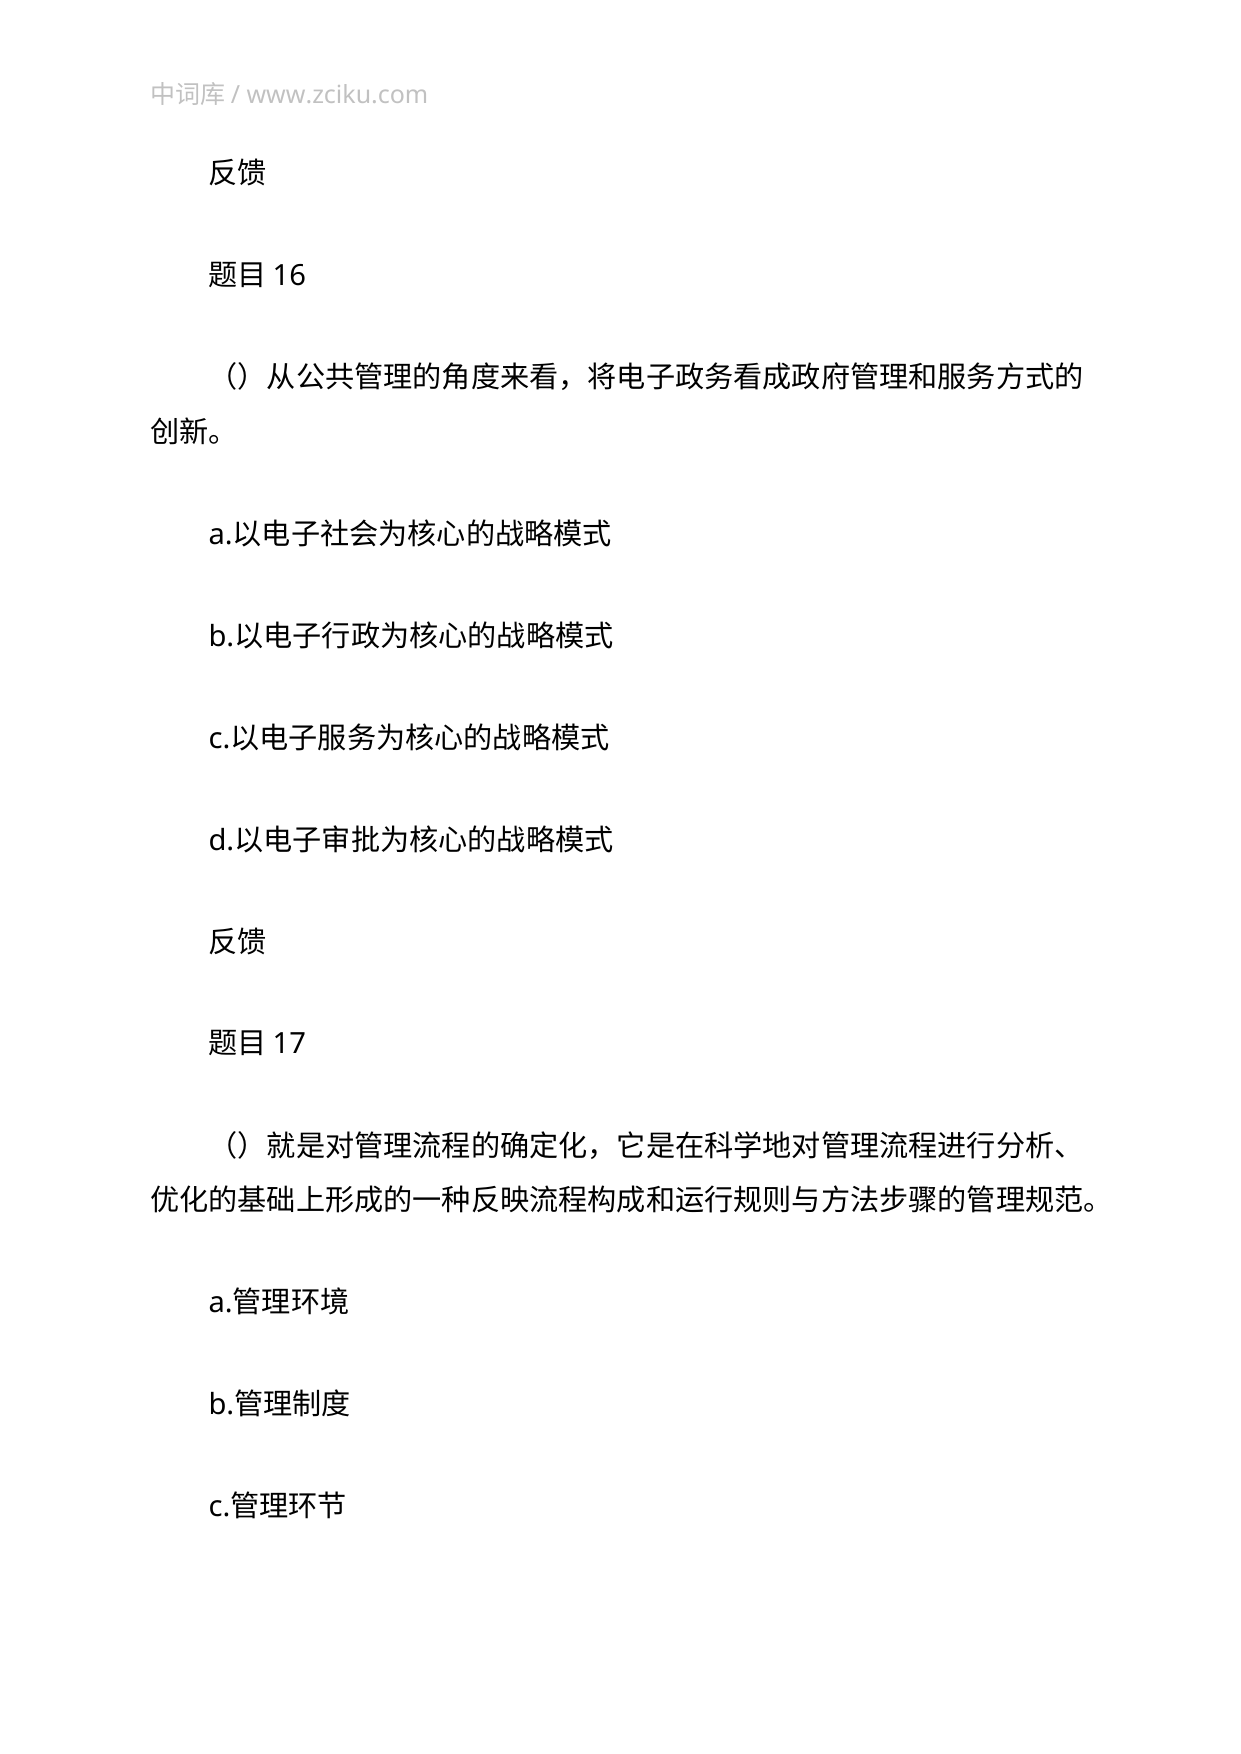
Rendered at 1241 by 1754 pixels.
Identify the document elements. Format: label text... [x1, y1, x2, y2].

text 反馈 [150, 150, 1090, 192]
text （）从公共管理的角度来看，将电子政务看成政府管理和服务方式的创新。 [150, 354, 1090, 451]
text 题目16 [150, 252, 1090, 294]
text 题目17 [150, 1020, 1090, 1062]
text a.以电子社会为核心的战略模式 [150, 510, 1090, 553]
text c.管理环节 [150, 1483, 1090, 1525]
text （）就是对管理流程的确定化，它是在科学地对管理流程进行分析、优化的基础上形成的一种反映流程构成和运行规则与方法步骤的管理规范。 [150, 1122, 1090, 1219]
text 反馈 [150, 918, 1090, 961]
text a.管理环境 [150, 1279, 1090, 1321]
text c.以电子服务为核心的战略模式 [150, 714, 1090, 757]
text b.以电子行政为核心的战略模式 [150, 612, 1090, 655]
text b.管理制度 [150, 1381, 1090, 1423]
text d.以电子审批为核心的战略模式 [150, 816, 1090, 859]
